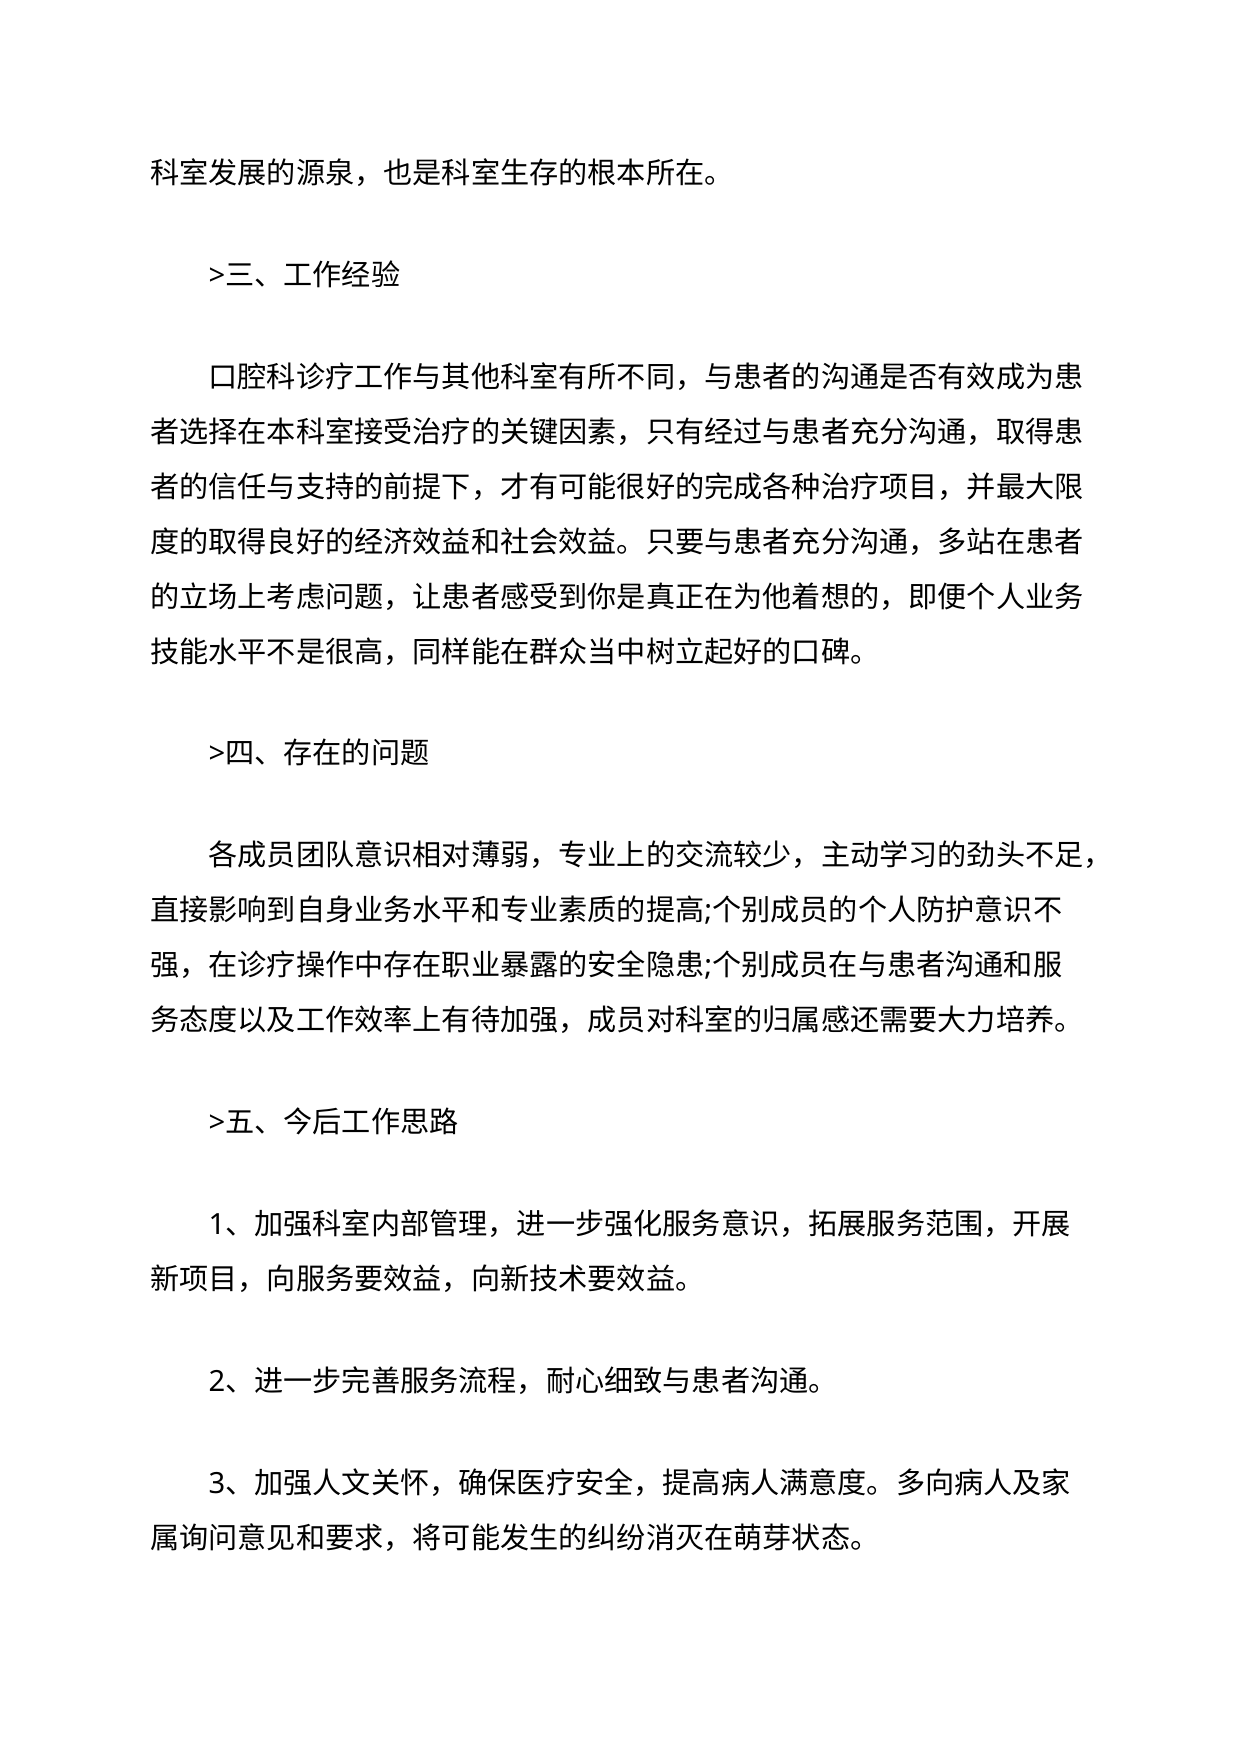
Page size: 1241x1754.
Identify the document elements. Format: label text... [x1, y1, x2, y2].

text >五、今后工作思路 [150, 1099, 1090, 1141]
text >三、工作经验 [150, 252, 1090, 294]
text 各成员团队意识相对薄弱，专业上的交流较少，主动学习的劲头不足，直接影响到自身业务水平和专业素质的提高;个别成员的个人防护意识不强，在诊疗操作中存在职业暴露的安全隐患;个别成员在与患者沟通和服务态度以及工作效率上有待加强，成员对科室的归属感还需要大力培养。 [150, 832, 1090, 1039]
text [150, 150, 1090, 192]
text 1、加强科室内部管理，进一步强化服务意识，拓展服务范围，开展新项目，向服务要效益，向新技术要效益。 [150, 1201, 1090, 1298]
text 口腔科诊疗工作与其他科室有所不同，与患者的沟通是否有效成为患者选择在本科室接受治疗的关键因素，只有经过与患者充分沟通，取得患者的信任与支持的前提下，才有可能很好的完成各种治疗项目，并最大限度的取得良好的经济效益和社会效益。只要与患者充分沟通，多站在患者的立场上考虑问题，让患者感受到你是真正在为他着想的，即便个人业务技能水平不是很高，同样能在群众当中树立起好的口碑。 [150, 354, 1090, 671]
text 3、加强人文关怀，确保医疗安全，提高病人满意度。多向病人及家属询问意见和要求，将可能发生的纠纷消灭在萌芽状态。 [150, 1459, 1090, 1557]
text 2、进一步完善服务流程，耐心细致与患者沟通。 [150, 1357, 1090, 1400]
text >四、存在的问题 [150, 730, 1090, 772]
